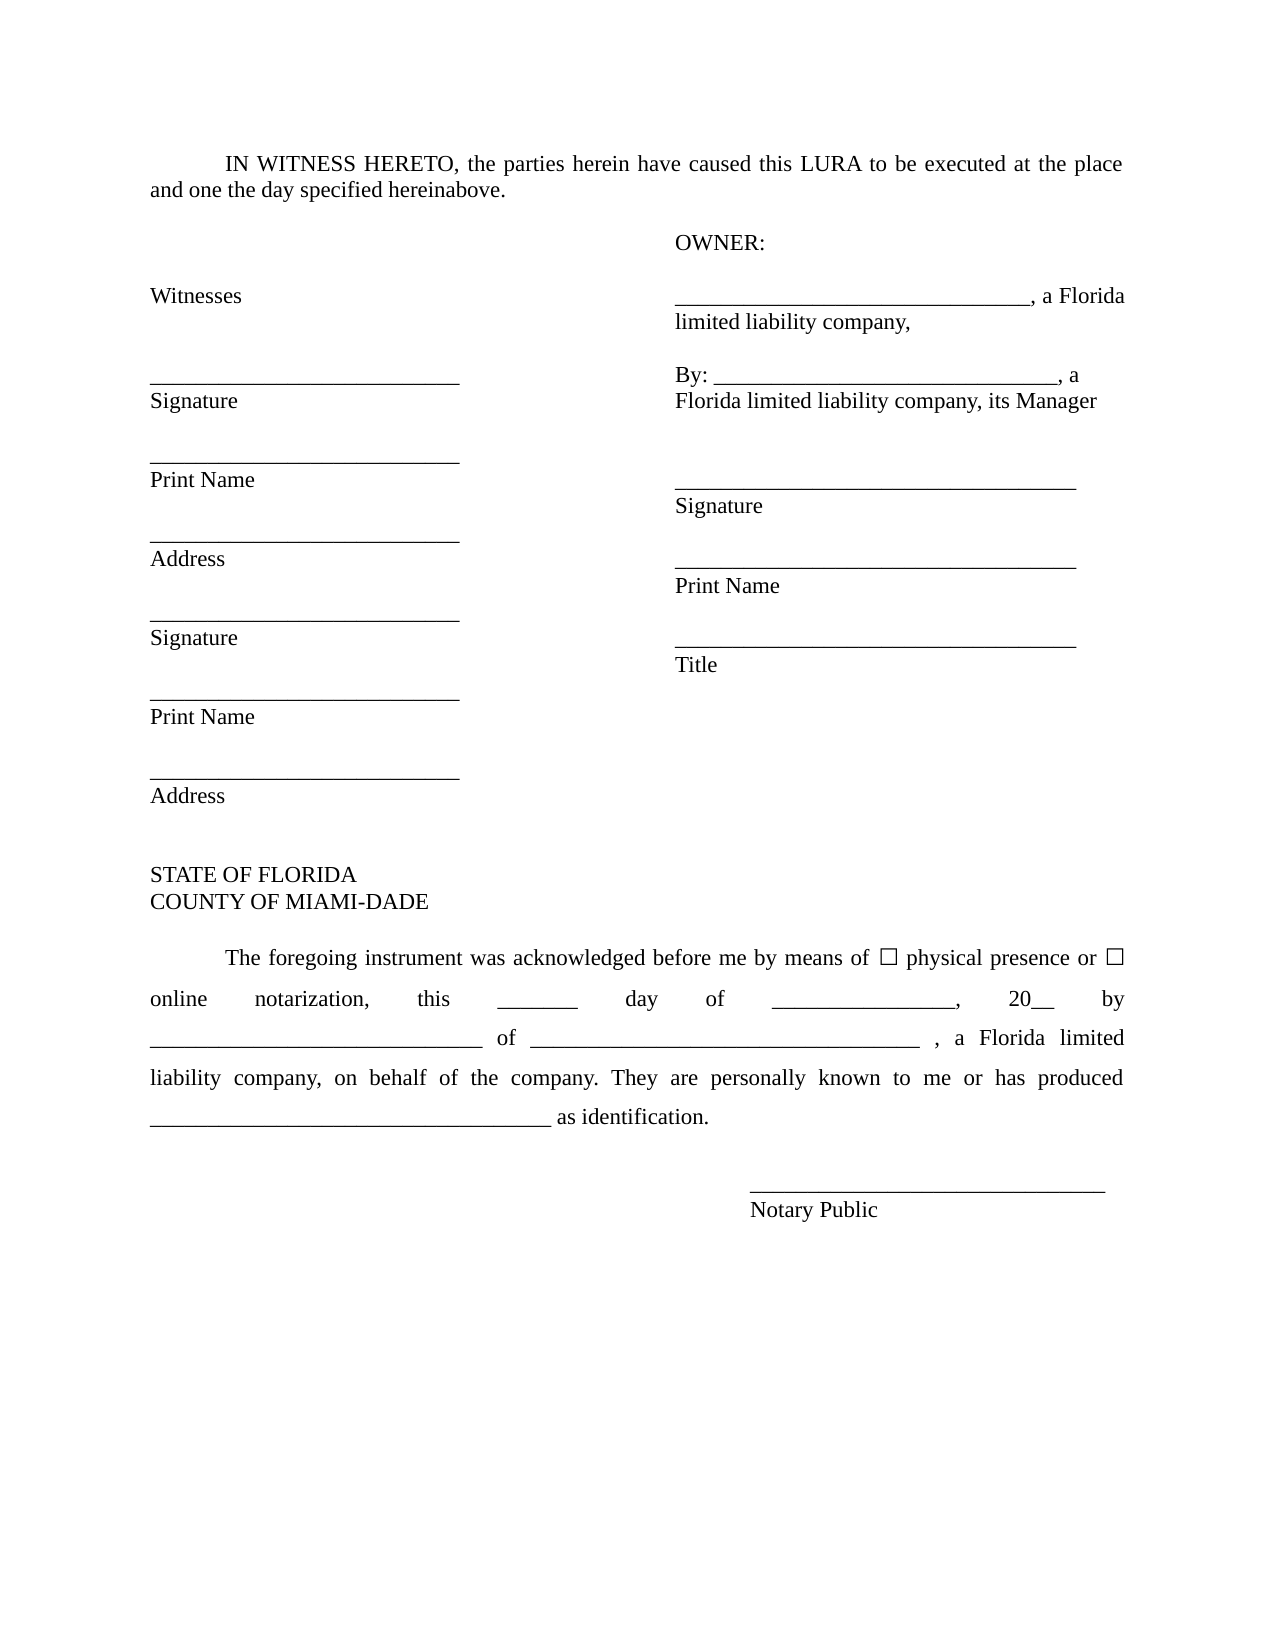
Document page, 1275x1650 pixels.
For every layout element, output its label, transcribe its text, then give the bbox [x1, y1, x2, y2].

text OWNER: [150, 229, 1125, 255]
text Print Name ___________________________________ [150, 466, 1125, 493]
text IN WITNESS HERETO, the parties herein have caused this LURA to be executed at the place and one the day specified hereinabove. [150, 150, 1125, 203]
text ___________________________ [150, 756, 1125, 782]
text Signature ___________________________________ [150, 624, 1125, 651]
text Signature Florida limited liability company, its Manager [150, 387, 1125, 413]
text Notary Public [150, 1196, 1125, 1222]
text _______________________________ [150, 1169, 1125, 1196]
text STATE OF FLORIDA [150, 862, 1125, 888]
text ___________________________ [150, 519, 1125, 545]
text Address [150, 782, 1125, 809]
text ___________________________ [150, 598, 1125, 624]
text The foregoing instrument was acknowledged before me by means of ☐ physical presence or ☐ online notarization, this _______ day of ________________, 20__ by _____________________________ of __________________________________ , a Florida limited liability company, on behalf of the company. They are personally known to me or has produced ___________________________________ as identification. [150, 941, 1125, 1130]
text ___________________________ [150, 440, 1125, 466]
text ___________________________ [150, 677, 1125, 703]
text Print Name [150, 572, 1125, 598]
text Address ___________________________________ [150, 545, 1125, 572]
text Signature [150, 493, 1125, 519]
text ___________________________ By: ______________________________, a [150, 361, 1125, 387]
text COUNTY OF MIAMI-DADE [150, 888, 1125, 914]
text Print Name [150, 703, 1125, 730]
text Title [150, 651, 1125, 677]
text Witnesses _______________________________, a Florida limited liability company, [150, 282, 1125, 334]
